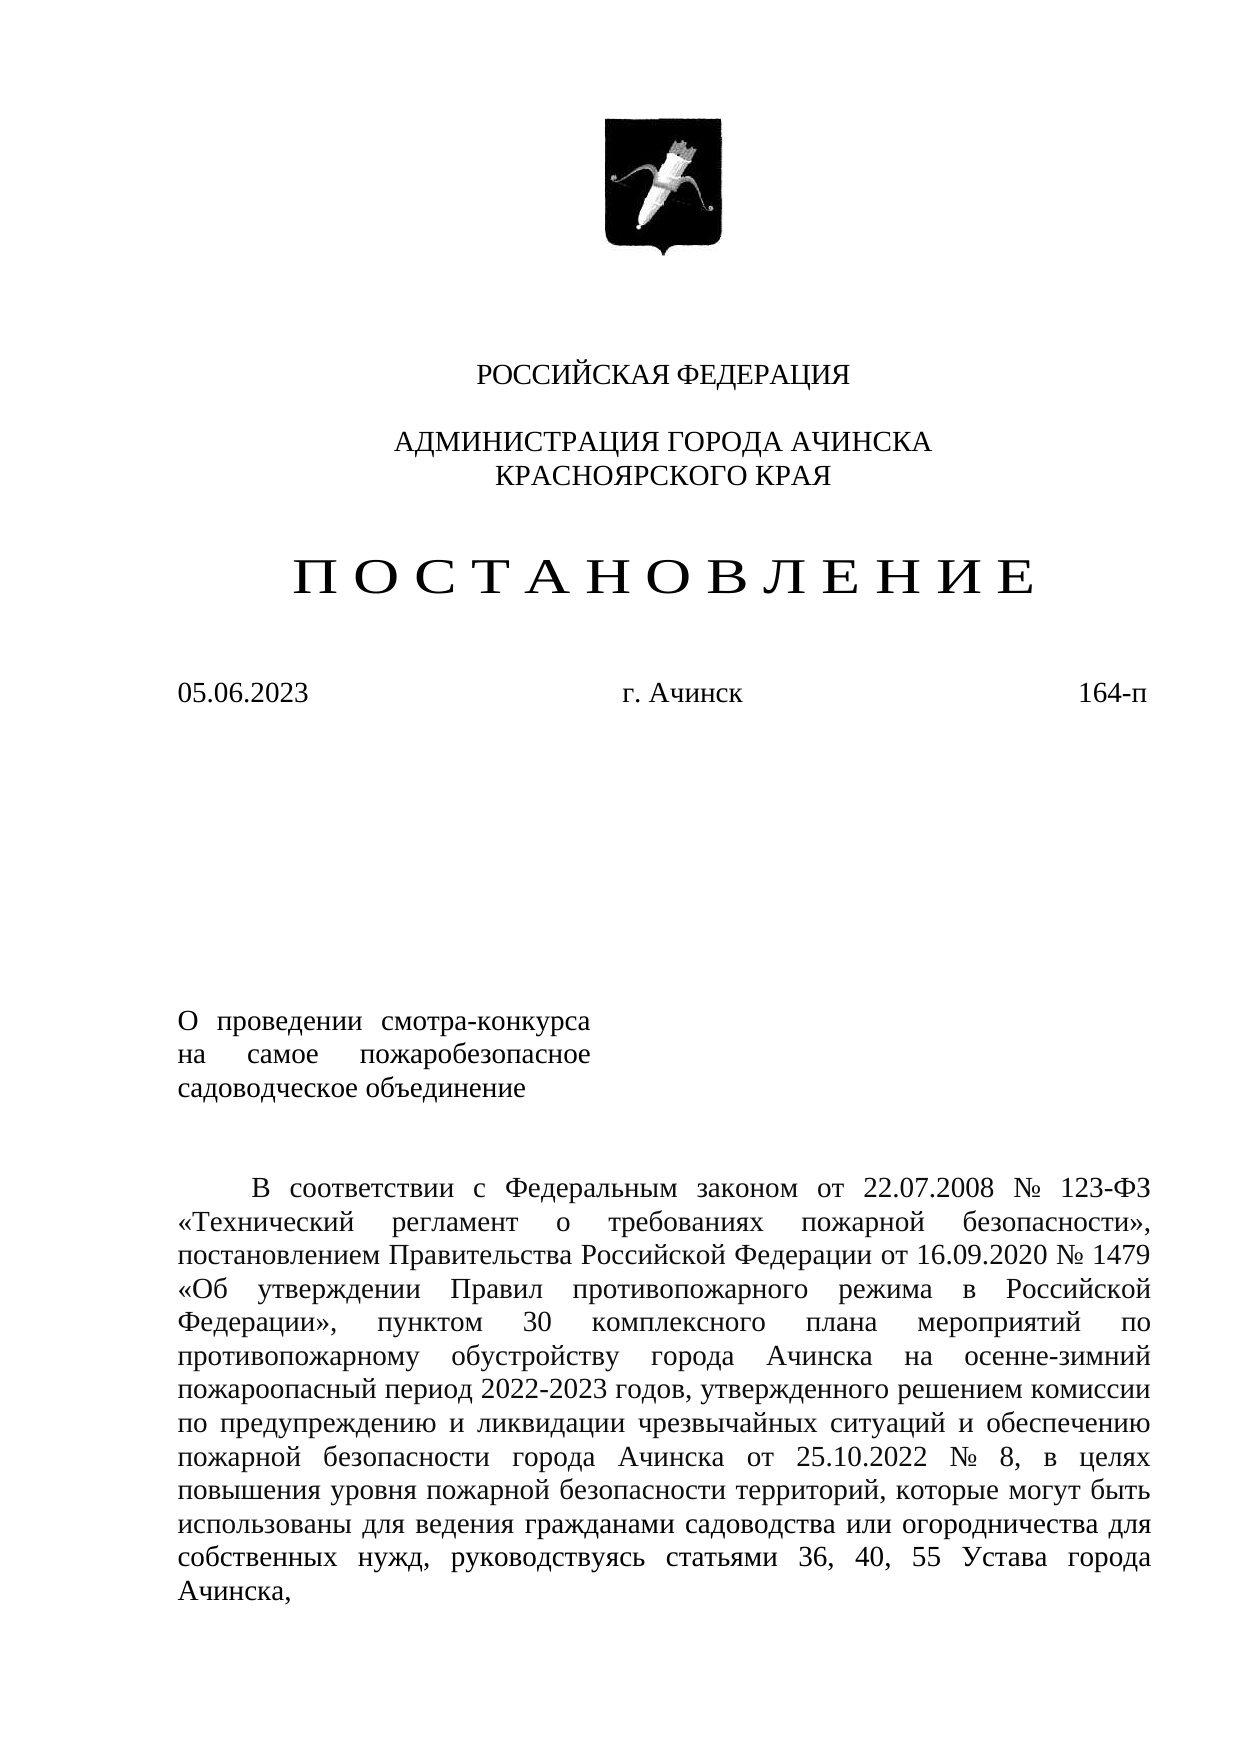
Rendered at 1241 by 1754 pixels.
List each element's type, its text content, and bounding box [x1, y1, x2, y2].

text КРАСНОЯРСКОГО КРАЯ [177, 458, 1149, 491]
text АДМИНИСТРАЦИЯ ГОРОДА АЧИНСКА [177, 424, 1149, 458]
text О проведении смотра-конкурса на самое пожаробезопасное садоводческое объединение [177, 1003, 591, 1103]
picture [604, 118, 723, 256]
text П О С Т А Н О В Л Е Н И Е [177, 559, 1152, 608]
text В соответствии с Федеральным законом от 22.07.2008 № 123-ФЗ «Технический регламент о требованиях пожарной безопасности», постановлением Правительства Российской Федерации от 16.09.2020 № 1479 «Об утверждении Правил противопожарного режима в Российской Федерации», пунктом 30 комплексного плана мероприятий по противопожарному обустройству города Ачинска на осенне-зимний пожароопасный период 2022-2023 годов, утвержденного решением комиссии по предупреждению и ликвидации чрезвычайных ситуаций и обеспечению пожарной безопасности города Ачинска от 25.10.2022 № 8, в целях повышения уровня пожарной безопасности территорий, которые могут быть использованы для ведения гражданами садоводства или огородничества для собственных нужд, руководствуясь статьями 36, 40, 55 Устава города Ачинска, [177, 1170, 1152, 1606]
text 05.06.2023 г. Ачинск 164-п [177, 675, 1152, 708]
text РОССИЙСКАЯ ФЕДЕРАЦИЯ [177, 357, 1150, 391]
